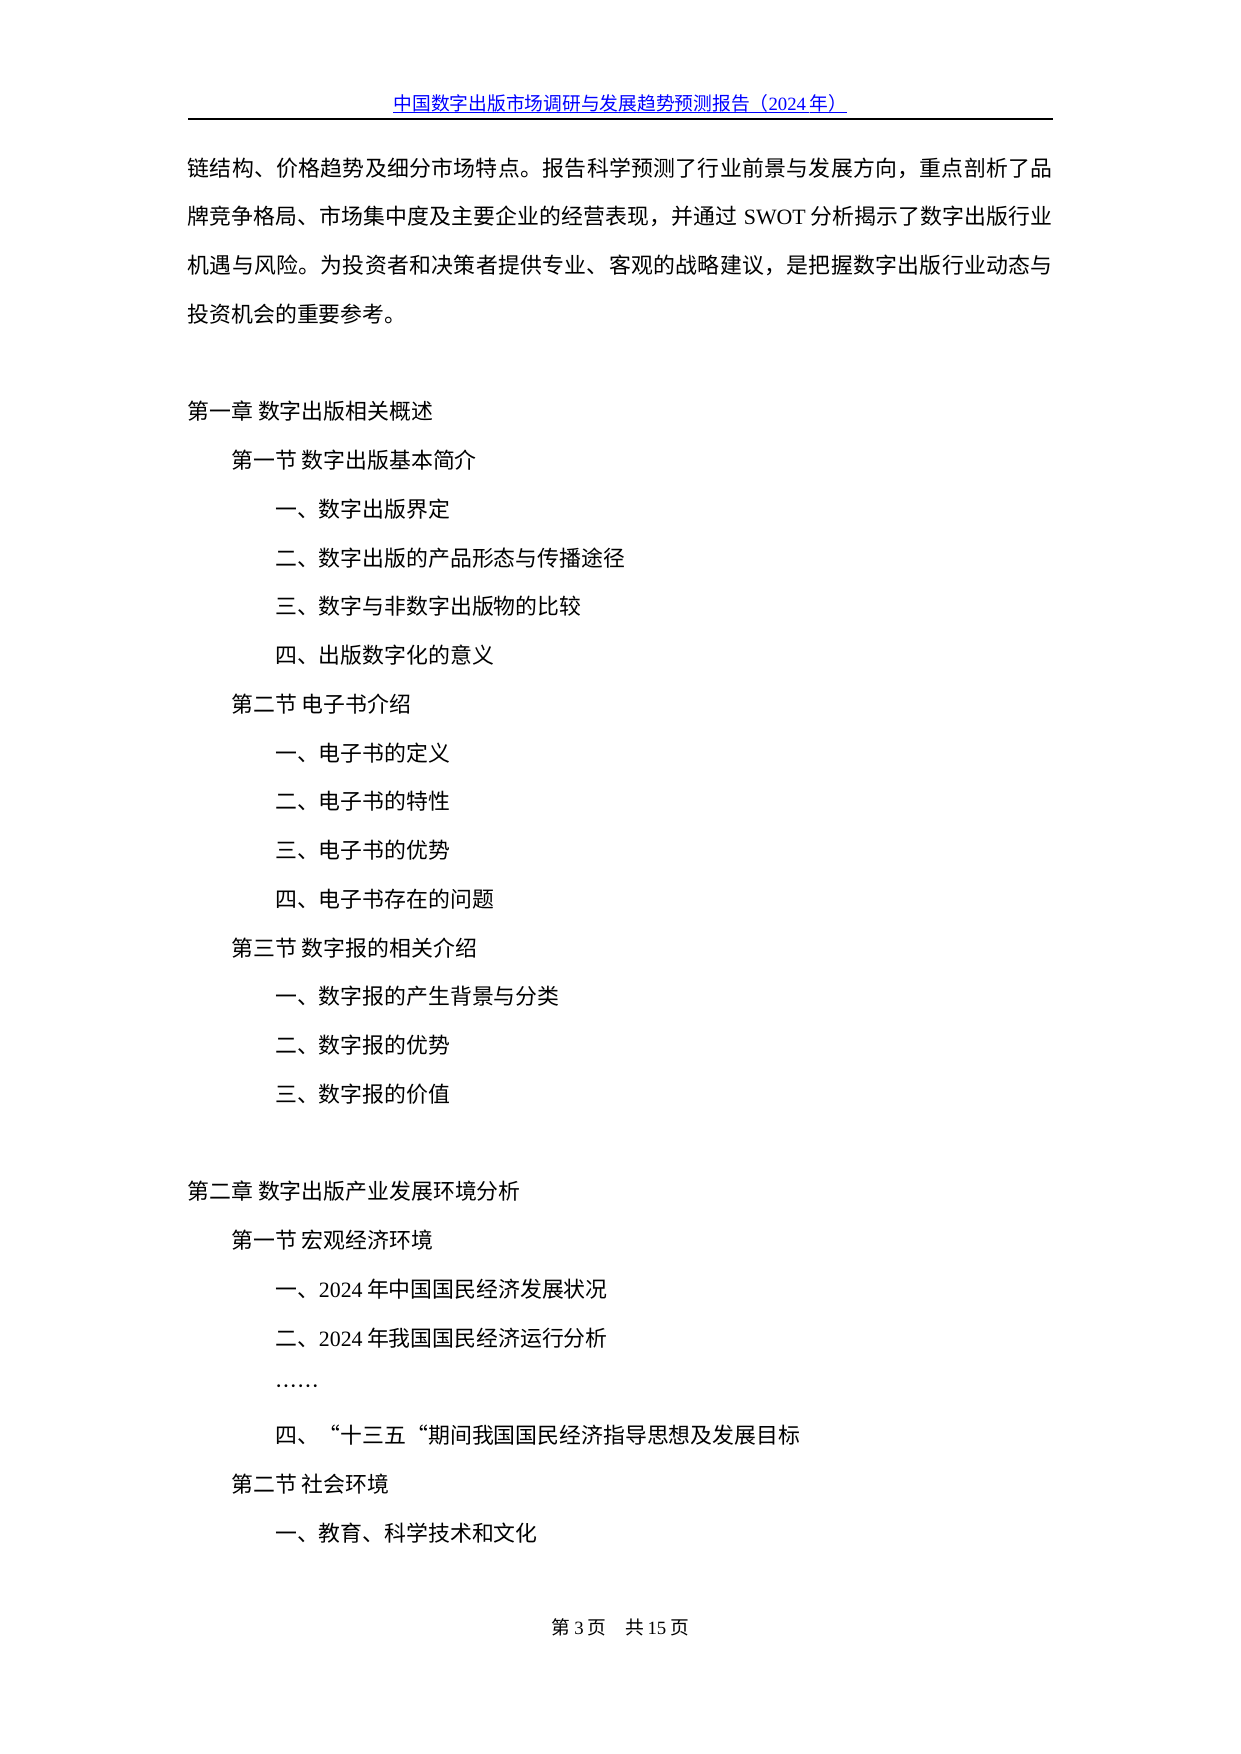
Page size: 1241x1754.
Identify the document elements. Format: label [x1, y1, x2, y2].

text [187, 150, 1053, 1548]
